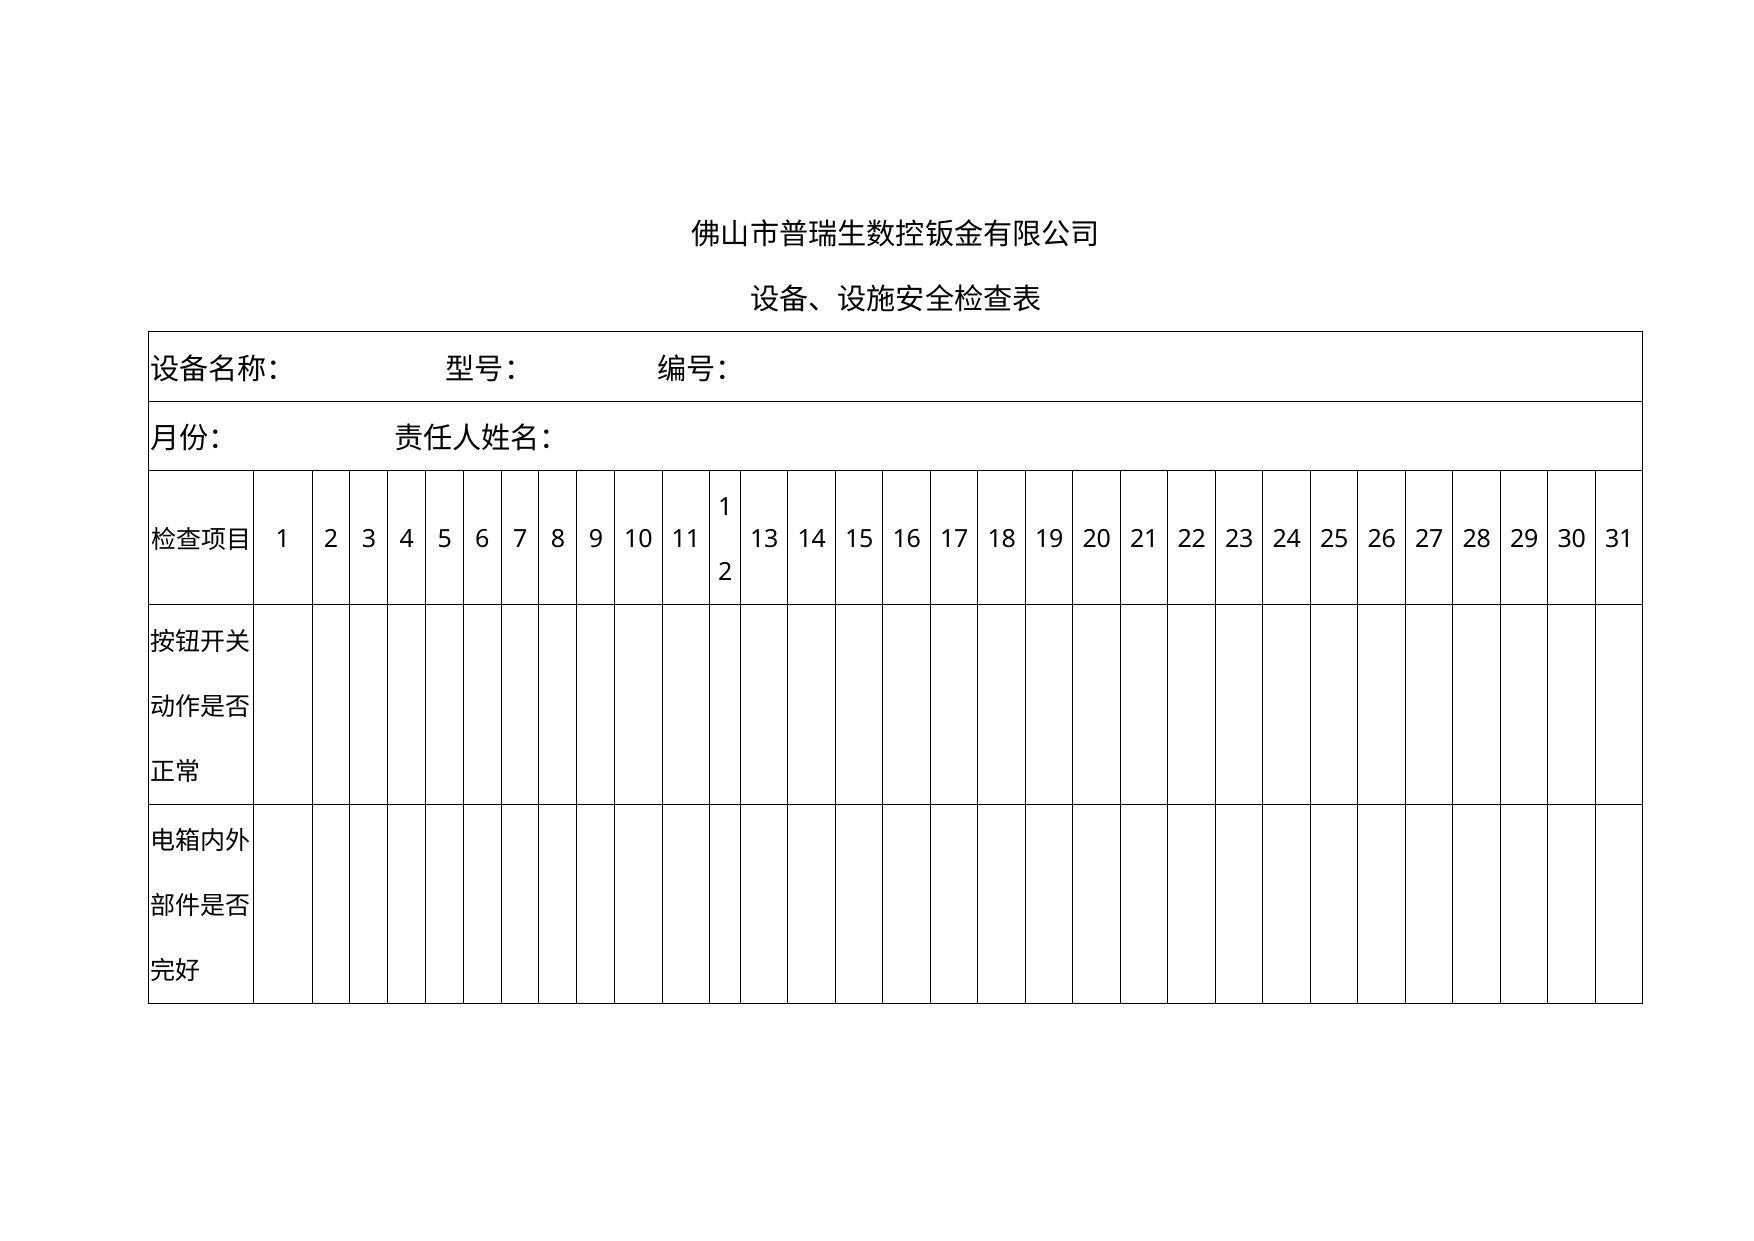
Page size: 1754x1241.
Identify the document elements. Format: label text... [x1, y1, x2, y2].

table_cell 31 [1596, 471, 1642, 604]
table_cell 16 [883, 471, 930, 604]
table_cell [1073, 805, 1120, 1003]
table_cell [1168, 805, 1215, 1003]
table_cell [502, 605, 538, 803]
table_cell [1406, 805, 1452, 1003]
table_cell 9 [577, 471, 614, 604]
table_cell [539, 605, 576, 803]
table_cell 检查项目 [149, 471, 253, 604]
table_cell [464, 805, 501, 1003]
table_cell [464, 605, 501, 803]
table_cell 11 [663, 471, 709, 604]
table_cell 19 [1026, 471, 1072, 604]
table_cell [1216, 605, 1262, 803]
table_cell [978, 805, 1025, 1003]
table_cell [1121, 805, 1167, 1003]
table_cell [1501, 805, 1547, 1003]
table_cell 17 [931, 471, 977, 604]
table_cell [1548, 805, 1595, 1003]
table_cell 月份： 责任人姓名： [149, 402, 1642, 470]
table_cell [1216, 805, 1262, 1003]
table_cell 27 [1406, 471, 1452, 604]
table_cell 24 [1263, 471, 1310, 604]
table_cell [350, 605, 387, 803]
table_cell [1168, 605, 1215, 803]
table_cell 4 [388, 471, 425, 604]
table_cell 按钮开关动作是否正常 [149, 605, 253, 803]
table_cell [741, 805, 787, 1003]
table_cell [710, 605, 740, 803]
table_cell [1263, 605, 1310, 803]
table_cell [710, 805, 740, 1003]
table_cell [426, 605, 463, 803]
table_cell [426, 805, 463, 1003]
table_cell [1358, 805, 1405, 1003]
table_cell [836, 605, 882, 803]
table_cell [1453, 605, 1500, 803]
table_cell 28 [1453, 471, 1500, 604]
table_cell [1311, 805, 1357, 1003]
table_cell [313, 805, 349, 1003]
table_cell [1596, 805, 1642, 1003]
table_cell [883, 605, 930, 803]
table_cell [577, 605, 614, 803]
table_cell 30 [1548, 471, 1595, 604]
table_cell [350, 805, 387, 1003]
table_cell [1406, 605, 1452, 803]
table_cell [663, 605, 709, 803]
table_cell [615, 805, 662, 1003]
table_cell [663, 805, 709, 1003]
table_cell [1311, 605, 1357, 803]
table_cell 20 [1073, 471, 1120, 604]
table_cell 23 [1216, 471, 1262, 604]
table_cell [1596, 605, 1642, 803]
table_cell 25 [1311, 471, 1357, 604]
table_cell [1358, 605, 1405, 803]
table_cell 22 [1168, 471, 1215, 604]
table_cell 15 [836, 471, 882, 604]
table_cell [1263, 805, 1310, 1003]
table_cell 10 [615, 471, 662, 604]
table_cell 7 [502, 471, 538, 604]
table_cell [788, 805, 835, 1003]
table_cell [1548, 605, 1595, 803]
table_cell 13 [741, 471, 787, 604]
table_cell [931, 605, 977, 803]
table_cell [254, 805, 312, 1003]
table_cell [539, 805, 576, 1003]
table_cell 8 [539, 471, 576, 604]
table_cell [1026, 805, 1072, 1003]
table_cell [788, 605, 835, 803]
table_cell 5 [426, 471, 463, 604]
table_cell [254, 605, 312, 803]
table_cell 14 [788, 471, 835, 604]
table_cell 18 [978, 471, 1025, 604]
table_cell 设备名称： 型号： 编号： [149, 332, 1642, 401]
table_cell 2 [313, 471, 349, 604]
table_cell [313, 605, 349, 803]
table_cell [1121, 605, 1167, 803]
table_cell 电箱内外部件是否完好 [149, 805, 253, 1003]
table_cell [931, 805, 977, 1003]
table_cell [388, 805, 425, 1003]
table_cell 1 [254, 471, 312, 604]
table_cell [577, 805, 614, 1003]
table_cell [615, 605, 662, 803]
table_cell 12 [710, 471, 740, 604]
table_cell [1501, 605, 1547, 803]
table_cell [388, 605, 425, 803]
table_cell [502, 805, 538, 1003]
table_cell 21 [1121, 471, 1167, 604]
table_cell 6 [464, 471, 501, 604]
table_cell [836, 805, 882, 1003]
table_cell [1073, 605, 1120, 803]
table_cell [741, 605, 787, 803]
table_cell [978, 605, 1025, 803]
table_cell 3 [350, 471, 387, 604]
table_cell 29 [1501, 471, 1547, 604]
table_cell [1453, 805, 1500, 1003]
table_header 佛山市普瑞生数控钣金有限公司 设备、设施安全检查表 [149, 198, 1643, 331]
table_cell [883, 805, 930, 1003]
table_cell [1026, 605, 1072, 803]
table_cell 26 [1358, 471, 1405, 604]
